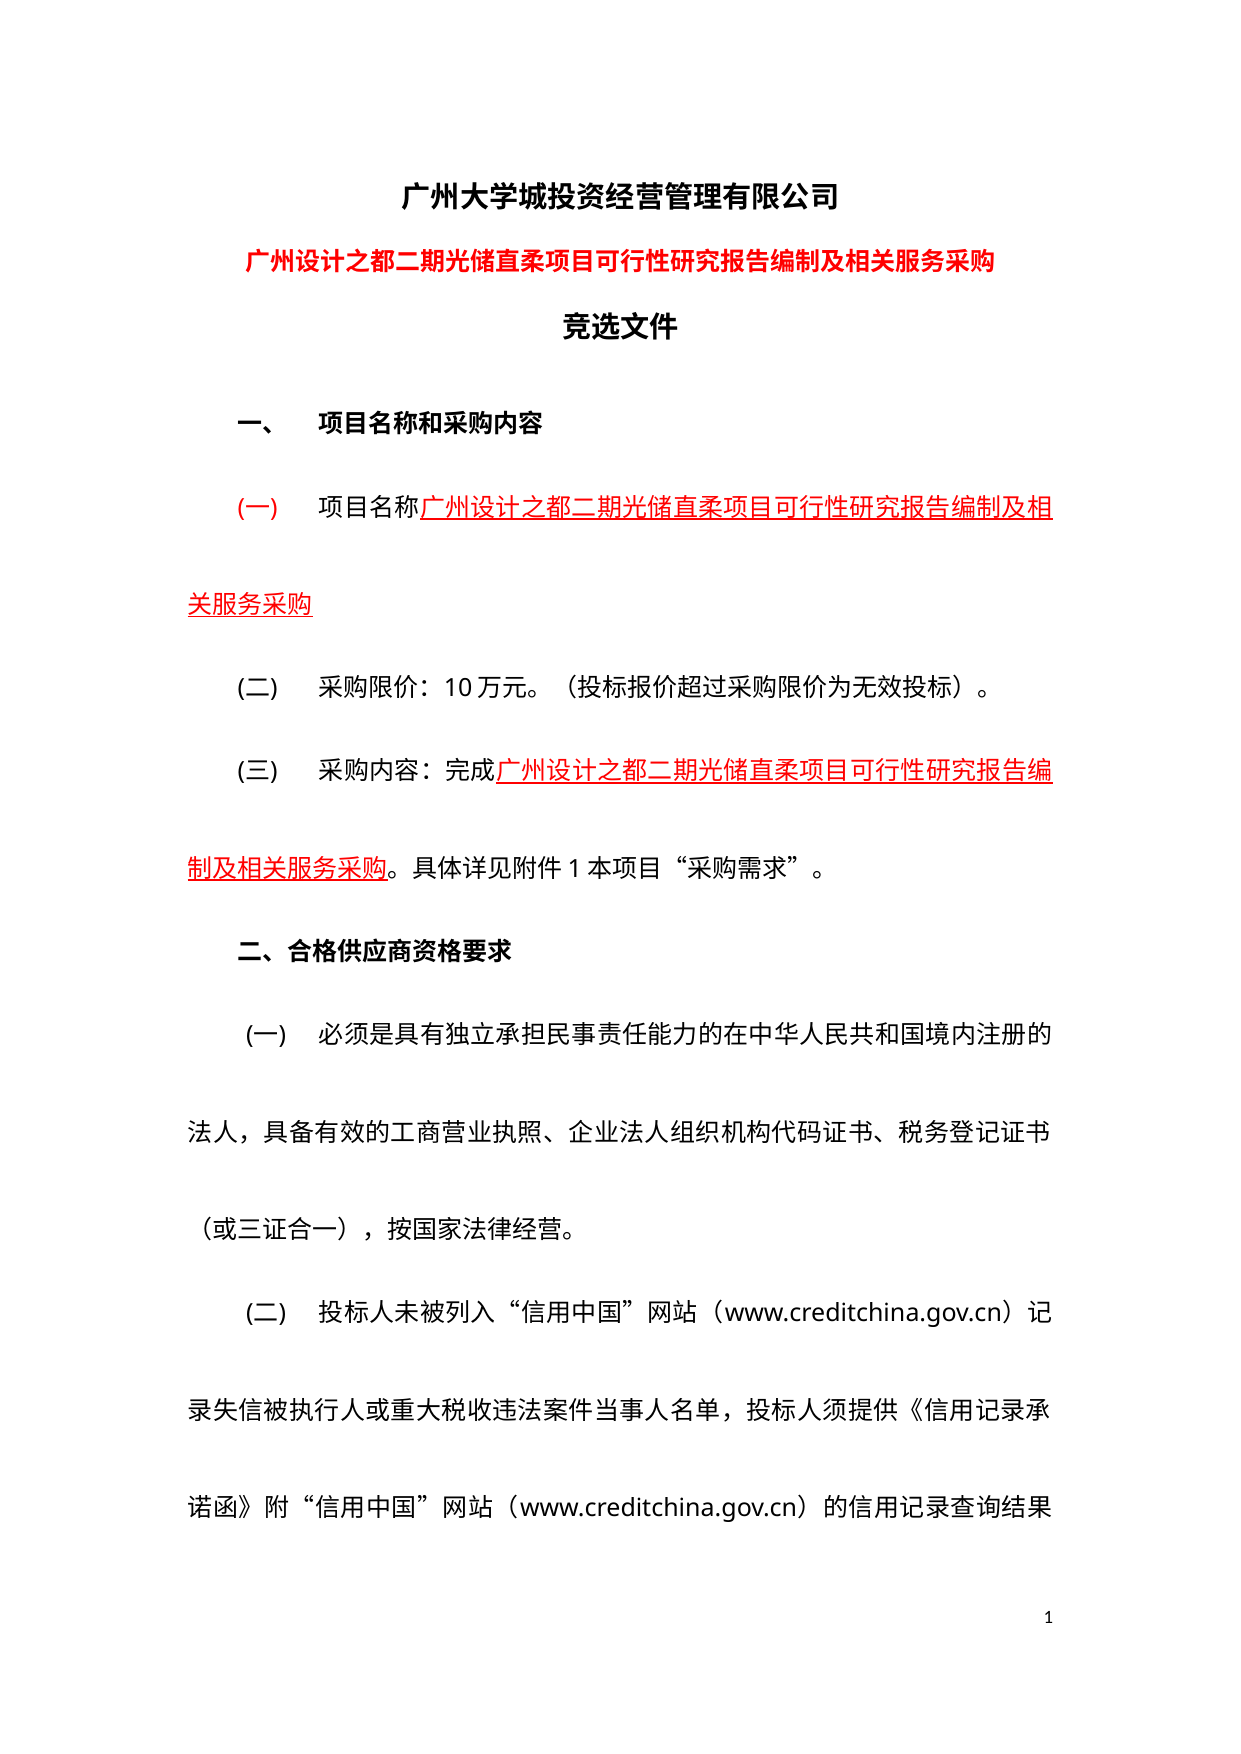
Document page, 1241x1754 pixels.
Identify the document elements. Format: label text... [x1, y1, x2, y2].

list 采购内容：完成广州设计之都二期光储直柔项目可行性研究报告编制及相关服务采购。具体详见附件1本项目“采购需求”。 [187, 736, 1053, 899]
list 采购限价：10万元。（投标报价超过采购限价为无效投标）。 [187, 653, 1053, 718]
list 必须是具有独立承担民事责任能力的在中华人民共和国境内注册的法人，具备有效的工商营业执照、企业法人组织机构代码证书、税务登记证书（或三证合一），按国家法律经营。 [187, 1000, 1053, 1260]
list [187, 1278, 1053, 1538]
list 项目名称广州设计之都二期光储直柔项目可行性研究报告编制及相关服务采购 [187, 473, 1053, 635]
text 二、合格供应商资格要求 [187, 917, 1053, 982]
text 广州大学城投资经营管理有限公司 [187, 162, 1053, 227]
text 竞选文件 [187, 292, 1053, 357]
text 广州设计之都二期光储直柔项目可行性研究报告编制及相关服务采购 [187, 227, 1053, 292]
list 项目名称和采购内容 [187, 389, 1053, 454]
